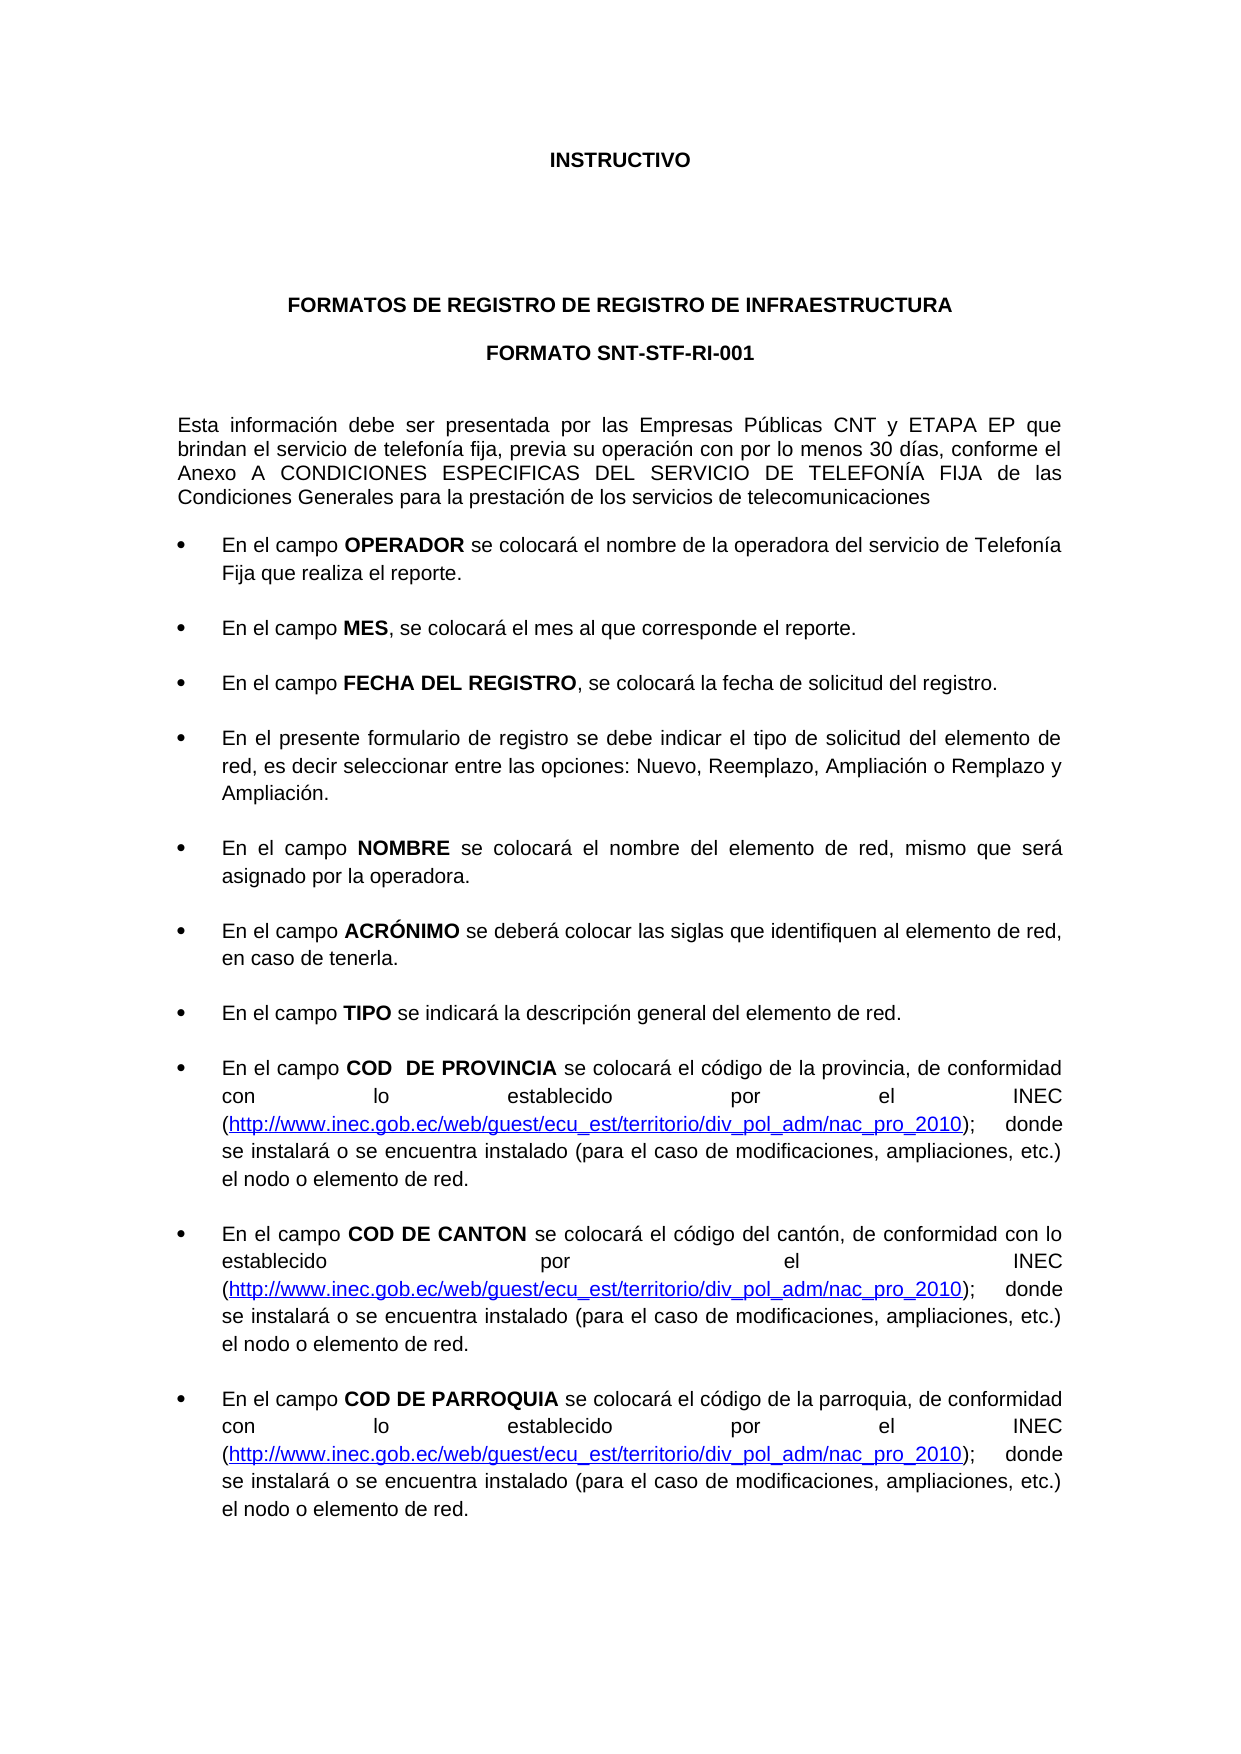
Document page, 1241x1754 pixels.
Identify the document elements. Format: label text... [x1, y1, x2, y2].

list En el campo ACRÓNIMO se deberá colocar las siglas que identifiquen al elemento de red, en caso de tenerla. [177, 918, 1063, 970]
list En el campo COD DE CANTON se colocará el código del cantón, de conformidad con lo establecido por el INEC (http://www.inec.gob.ec/web/guest/ecu_est/territorio/div_pol_adm/nac_pro_2010); donde se instalará o se encuentra instalado (para el caso de modificaciones, ampliaciones, etc.) el nodo o elemento de red. [177, 1221, 1063, 1355]
list En el campo TIPO se indicará la descripción general del elemento de red. [177, 1001, 1063, 1025]
list En el campo COD DE PROVINCIA se colocará el código de la provincia, de conformidad con lo establecido por el INEC (http://www.inec.gob.ec/web/guest/ecu_est/territorio/div_pol_adm/nac_pro_2010); donde se instalará o se encuentra instalado (para el caso de modificaciones, ampliaciones, etc.) el nodo o elemento de red. [177, 1056, 1063, 1190]
text Esta información debe ser presentada por las Empresas Públicas CNT y ETAPA EP que brindan el servicio de telefonía fija, previa su operación con por lo menos 30 días, conforme el Anexo A CONDICIONES ESPECIFICAS DEL SERVICIO DE TELEFONÍA FIJA de las Condiciones Generales para la prestación de los servicios de telecomunicaciones [177, 413, 1063, 509]
list En el campo COD DE PARROQUIA se colocará el código de la parroquia, de conformidad con lo establecido por el INEC (http://www.inec.gob.ec/web/guest/ecu_est/territorio/div_pol_adm/nac_pro_2010); donde se instalará o se encuentra instalado (para el caso de modificaciones, ampliaciones, etc.) el nodo o elemento de red. [177, 1386, 1063, 1521]
list En el campo FECHA DEL REGISTRO, se colocará la fecha de solicitud del registro. [177, 671, 1063, 695]
list En el campo MES, se colocará el mes al que corresponde el reporte. [177, 616, 1063, 640]
list En el campo OPERADOR se colocará el nombre de la operadora del servicio de Telefonía Fija que realiza el reporte. [177, 533, 1063, 584]
text FORMATO SNT-STF-RI-001 [177, 341, 1063, 365]
text FORMATOS DE REGISTRO DE REGISTRO DE INFRAESTRUCTURA [177, 293, 1063, 317]
list En el campo NOMBRE se colocará el nombre del elemento de red, mismo que será asignado por la operadora. [177, 836, 1063, 887]
text INSTRUCTIVO [177, 148, 1063, 172]
list En el presente formulario de registro se debe indicar el tipo de solicitud del elemento de red, es decir seleccionar entre las opciones: Nuevo, Reemplazo, Ampliación o Remplazo y Ampliación. [177, 726, 1063, 805]
